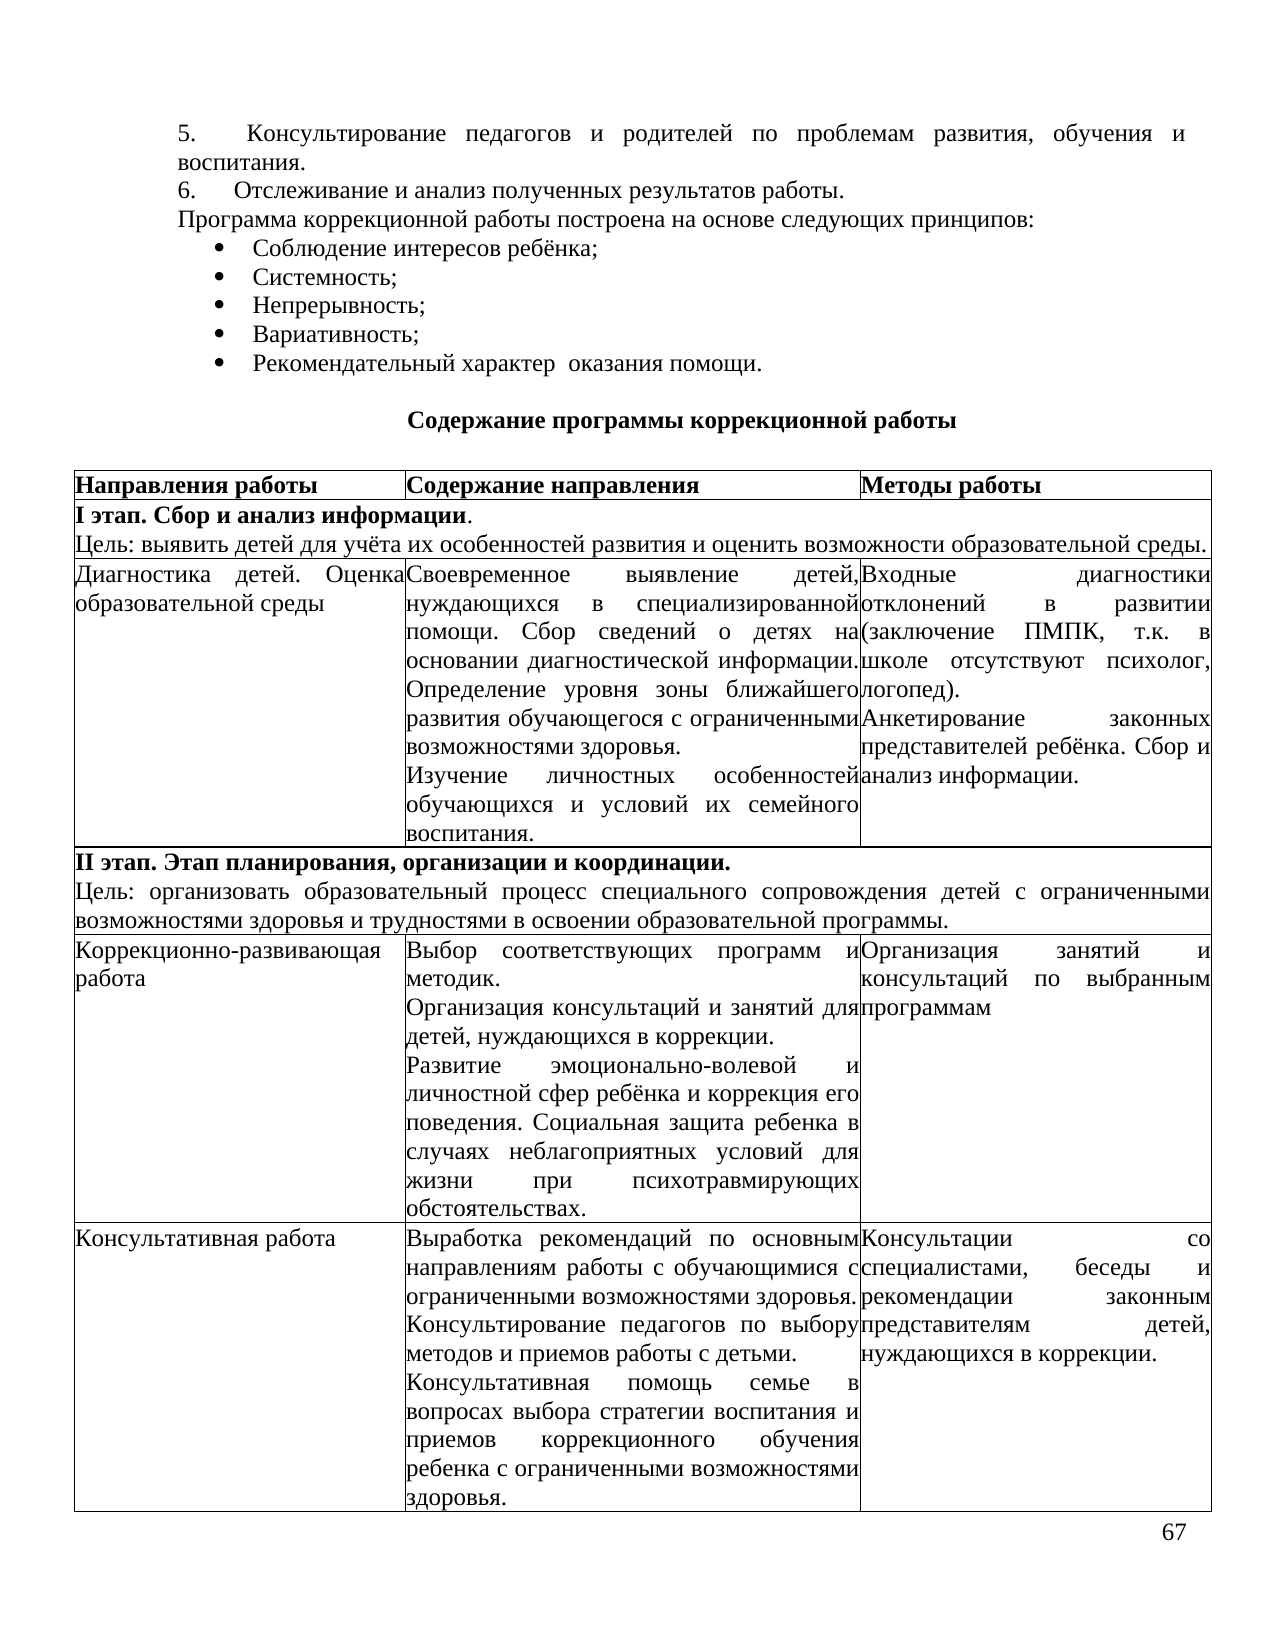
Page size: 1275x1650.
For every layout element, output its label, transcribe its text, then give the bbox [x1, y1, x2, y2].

table_cell Диагностика детей. Оценка образовательной среды [75, 559, 405, 846]
table_cell II этап. Этап планирования, организации и координации. Цель: организовать образовательный процесс специального сопровождения детей с ограниченными возможностями здоровья и трудностями в освоении образовательной программы. [75, 848, 1211, 934]
table_cell Консультации со специалистами, беседы и рекомендации законным представителям детей, нуждающихся в коррекции. [861, 1223, 1211, 1511]
table_cell Организация занятий и консультаций по выбранным программам [861, 935, 1211, 1222]
text Содержание программы коррекционной работы [177, 406, 1186, 434]
text 5. Консультирование педагогов и родителей по проблемам развития, обучения и воспитания. [177, 118, 1186, 176]
list Соблюдение интересов ребёнка; [215, 233, 1186, 262]
table_header Содержание направления [406, 471, 860, 499]
table_cell Консультативная работа [75, 1223, 405, 1511]
list Непрерывность; [215, 291, 1186, 319]
list Вариативность; [215, 319, 1186, 348]
list Системность; [215, 262, 1186, 291]
table_cell Своевременное выявление детей, нуждающихся в специализированной помощи. Сбор сведений о детях на основании диагностической информации. Определение уровня зоны ближайшего развития обучающегося с ограниченными возможностями здоровья. Изучение личностных особенностей обучающихся и условий их семейного воспитания. [406, 559, 860, 846]
table_cell I этап. Сбор и анализ информации. Цель: выявить детей для учёта их особенностей развития и оценить возможности образовательной среды. [75, 500, 1211, 558]
text 6. Отслеживание и анализ полученных результатов работы. [177, 176, 1186, 204]
text Программа коррекционной работы построена на основе следующих принципов: [177, 204, 1186, 233]
table_header Направления работы [75, 471, 405, 499]
list Рекомендательный характер оказания помощи. [215, 348, 1186, 377]
table_cell Выработка рекомендаций по основным направлениям работы с обучающимися с ограниченными возможностями здоровья. Консультирование педагогов по выбору методов и приемов работы с детьми. Консультативная помощь семье в вопросах выбора стратегии воспитания и приемов коррекционного обучения ребенка с ограниченными возможностями здоровья. [406, 1223, 860, 1511]
table_cell Входные диагностики отклонений в развитии (заключение ПМПК, т.к. в школе отсутствуют психолог, логопед). Анкетирование законных представителей ребёнка. Сбор и анализ информации. [861, 559, 1211, 846]
table_cell Коррекционно-развивающая работа [75, 935, 405, 1222]
table_cell Выбор соответствующих программ и методик. Организация консультаций и занятий для детей, нуждающихся в коррекции. Развитие эмоционально-волевой и личностной сфер ребёнка и коррекция его поведения. Социальная защита ребенка в случаях неблагоприятных условий для жизни при психотравмирующих обстоятельствах. [406, 935, 860, 1222]
table_header Методы работы [861, 471, 1211, 499]
